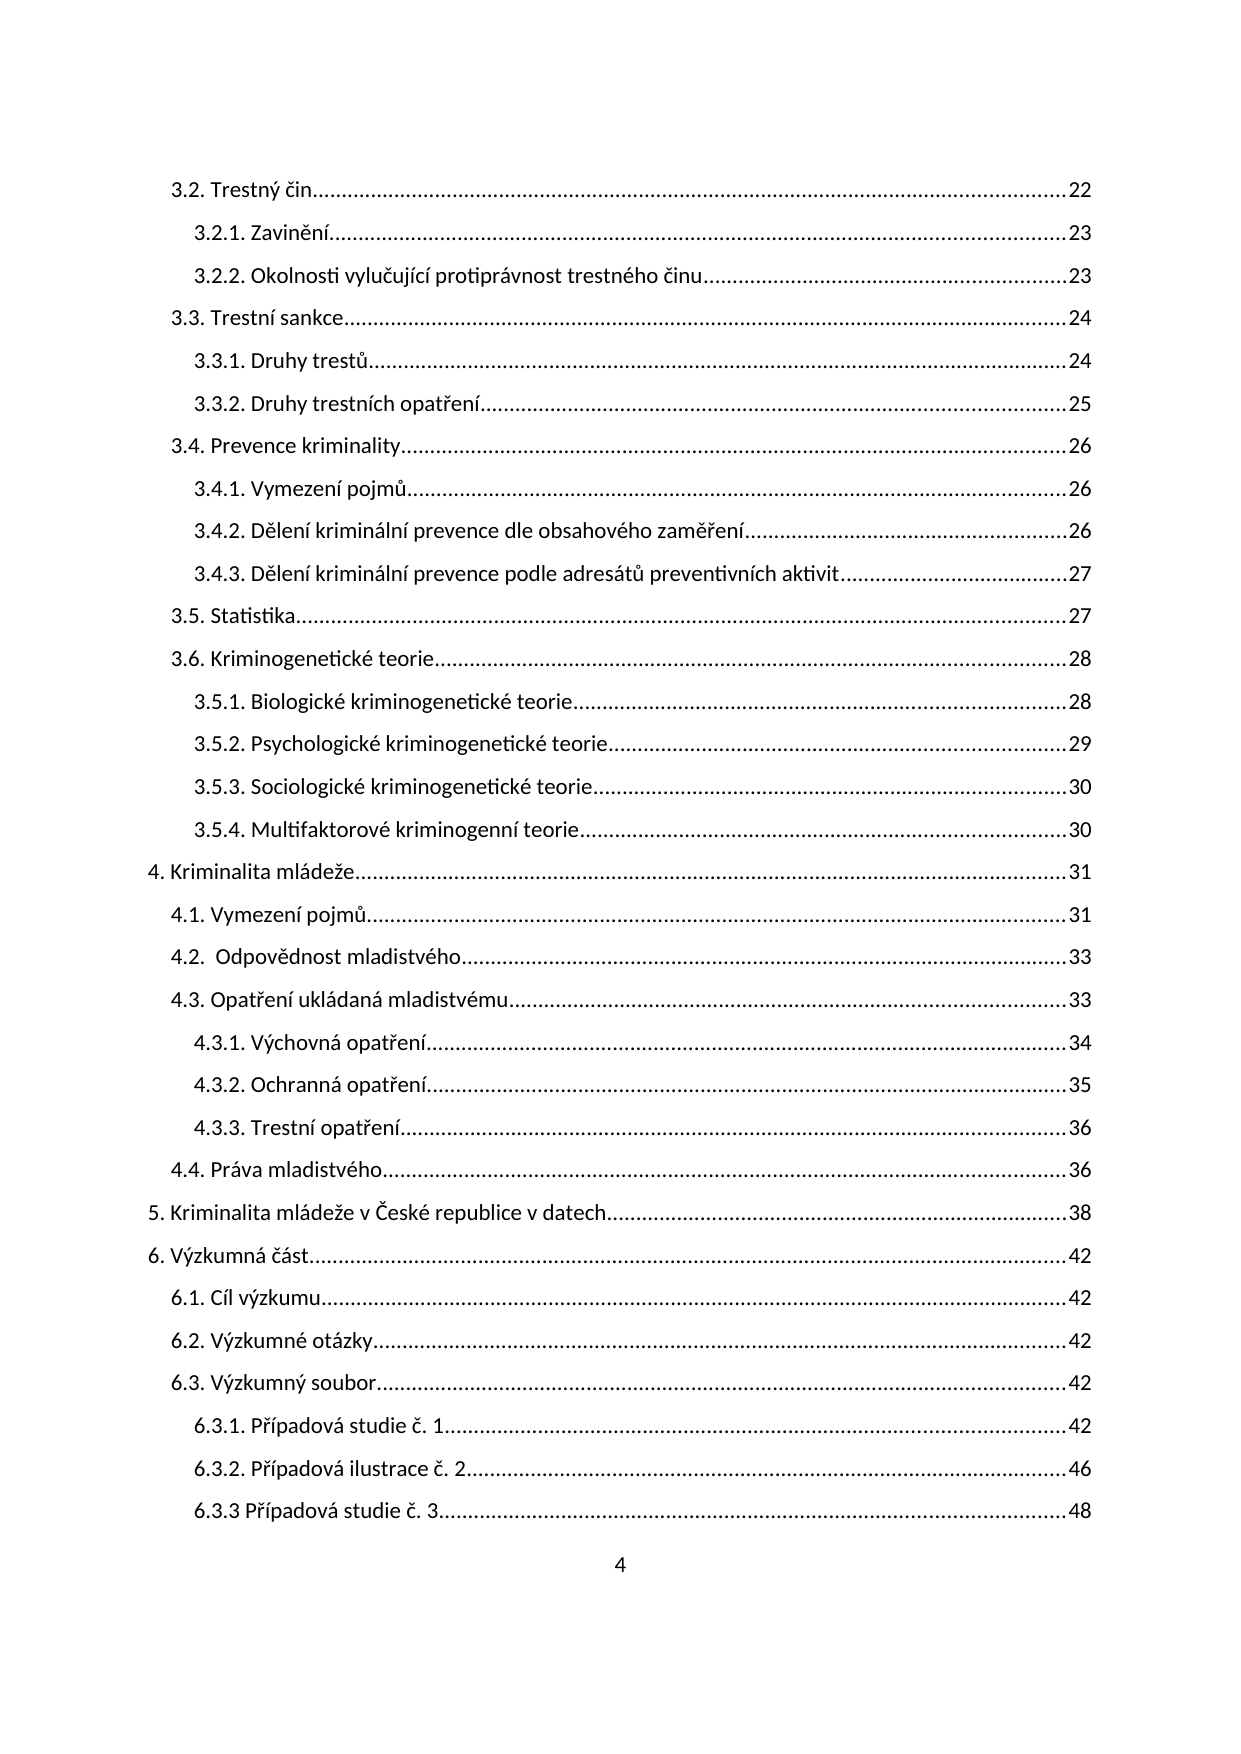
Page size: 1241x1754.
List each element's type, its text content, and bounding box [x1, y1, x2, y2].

text 3.4.1. Vymezení pojmů 26 [193, 474, 1093, 502]
text 4.3.2. Ochranná opatření 35 [193, 1070, 1093, 1098]
text 4. Kriminalita mládeže 31 [148, 857, 1093, 885]
text 3.2.2. Okolnosti vylučující protiprávnost trestného činu 23 [193, 261, 1093, 289]
text 3.5.4. Multifaktorové kriminogenní teorie 30 [193, 815, 1093, 843]
text 3.5.2. Psychologické kriminogenetické teorie 29 [193, 729, 1093, 757]
text 4.1. Vymezení pojmů 31 [171, 900, 1093, 928]
text 4.3.3. Trestní opatření 36 [193, 1113, 1093, 1141]
text 3.4.3. Dělení kriminální prevence podle adresátů preventivních aktivit 27 [193, 559, 1093, 587]
text 3.5.1. Biologické kriminogenetické teorie 28 [193, 687, 1093, 715]
text 6. Výzkumná část 42 [148, 1241, 1093, 1269]
text 3.4.2. Dělení kriminální prevence dle obsahového zaměření 26 [193, 516, 1093, 544]
text 6.2. Výzkumné otázky 42 [171, 1326, 1093, 1354]
text 3.3.1. Druhy trestů 24 [193, 346, 1093, 374]
text 3.6. Kriminogenetické teorie 28 [171, 644, 1093, 672]
text 6.1. Cíl výzkumu 42 [171, 1283, 1093, 1311]
text 4.3.1. Výchovná opatření 34 [193, 1028, 1093, 1056]
text 3.5. Statistika 27 [171, 602, 1093, 630]
text 3.3.2. Druhy trestních opatření 25 [193, 389, 1093, 417]
text 6.3.1. Případová studie č. 1 42 [193, 1411, 1093, 1439]
text 3.2.1. Zavinění 23 [193, 218, 1093, 246]
text 5. Kriminalita mládeže v České republice v datech 38 [148, 1198, 1093, 1226]
text 3.2. Trestný čin. 22 [171, 176, 1093, 204]
text 6.3.3 Případová studie č. 3 48 [193, 1496, 1093, 1524]
text 4.3. Opatření ukládaná mladistvému 33 [171, 985, 1093, 1013]
text 3.5.3. Sociologické kriminogenetické teorie 30 [193, 772, 1093, 800]
text 4.2. Odpovědnost mladistvého 33 [171, 942, 1093, 971]
text 3.4. Prevence kriminality 26 [171, 431, 1093, 459]
text 6.3. Výzkumný soubor 42 [171, 1368, 1093, 1397]
text 6.3.2. Případová ilustrace č. 2 46 [193, 1454, 1093, 1482]
text 3.3. Trestní sankce 24 [171, 303, 1093, 331]
text 4.4. Práva mladistvého 36 [171, 1156, 1093, 1183]
